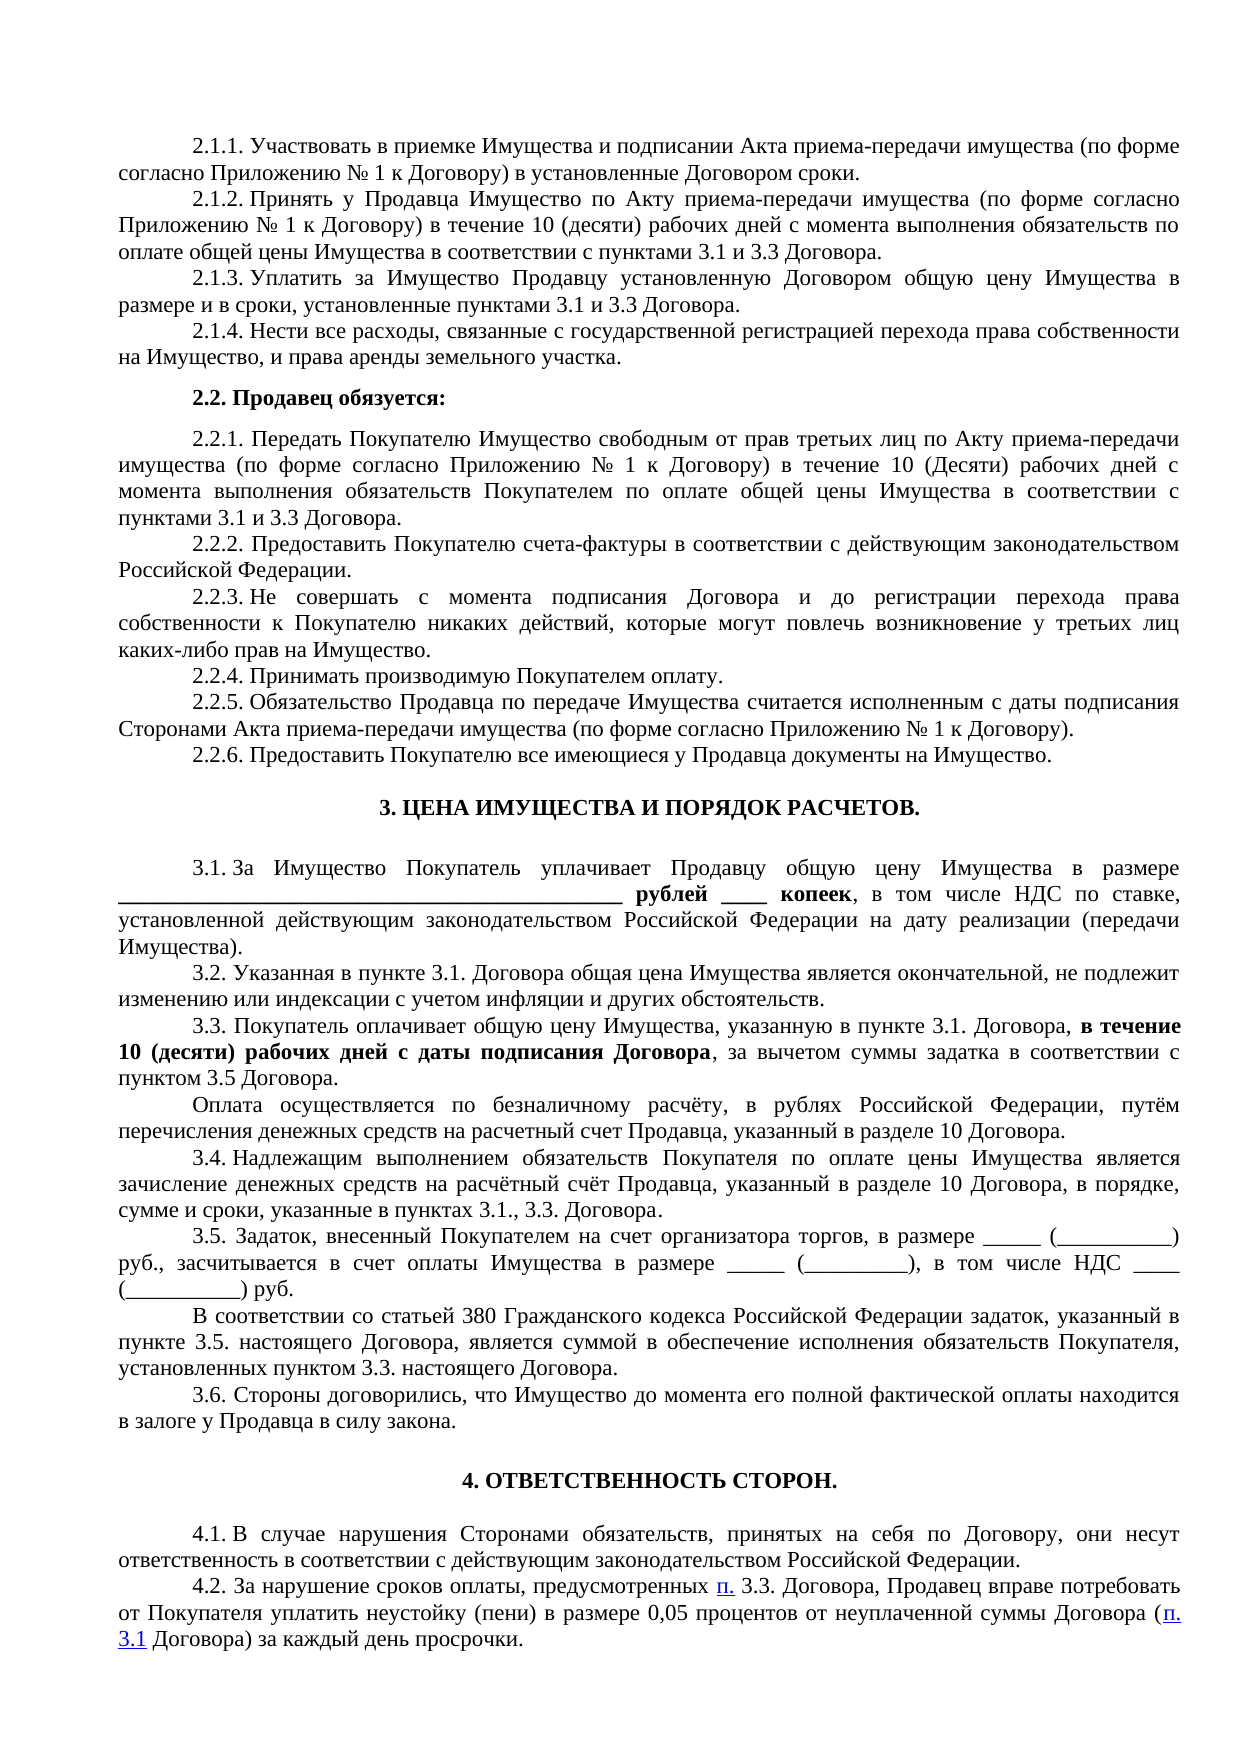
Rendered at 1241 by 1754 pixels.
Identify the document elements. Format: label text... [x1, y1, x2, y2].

text 3.5. Задаток, внесенный Покупателем на счет организатора торгов, в размере _____ (__________) руб., засчитывается в счет оплаты Имущества в размере _____ (_________), в том числе НДС ____ (__________) руб. [118, 1223, 1181, 1302]
text 2.2.4. Принимать производимую Покупателем оплату. [118, 662, 1181, 688]
text 4. ОТВЕТСТВЕННОСТЬ СТОРОН. [118, 1467, 1181, 1493]
text 2.1.1. Участвовать в приемке Имущества и подписании Акта приема-передачи имущества (по форме согласно Приложению № 1 к Договору) в установленные Договором сроки. [118, 132, 1181, 185]
text 2.2.2. Предоставить Покупателю счета-фактуры в соответствии с действующим законодательством Российской Федерации. [118, 530, 1181, 583]
text 2.2.1. Передать Покупателю Имущество свободным от прав третьих лиц по Акту приема-передачи имущества (по форме согласно Приложению № 1 к Договору) в течение 10 (Десяти) рабочих дней с момента выполнения обязательств Покупателем по оплате общей цены Имущества в соответствии с пунктами 3.1 и 3.3 Договора. [118, 425, 1181, 530]
text Оплата осуществляется по безналичному расчёту, в рублях Российской Федерации, путём перечисления денежных средств на расчетный счет Продавца, указанный в разделе 10 Договора. [118, 1091, 1181, 1143]
text 3.6. Стороны договорились, что Имущество до момента его полной фактической оплаты находится в залоге у Продавца в силу закона. [118, 1381, 1181, 1433]
text 4.2. За нарушение сроков оплаты, предусмотренных п. 3.3. Договора, Продавец вправе потребовать от Покупателя уплатить неустойку (пени) в размере 0,05 процентов от неуплаченной суммы Договора (п. 3.1 Договора) за каждый день просрочки. [118, 1572, 1181, 1651]
text 3.4. Надлежащим выполнением обязательств Покупателя по оплате цены Имущества является зачисление денежных средств на расчётный счёт Продавца, указанный в разделе 10 Договора, в порядке, сумме и сроки, указанные в пунктах 3.1., 3.3. Договора. [118, 1143, 1181, 1223]
text В соответствии со статьей 380 Гражданского кодекса Российской Федерации задаток, указанный в пункте 3.5. настоящего Договора, является суммой в обеспечение исполнения обязательств Покупателя, установленных пунктом 3.3. настоящего Договора. [118, 1302, 1181, 1381]
text 3. ЦЕНА ИМУЩЕСТВА И ПОРЯДОК РАСЧЕТОВ. [118, 794, 1181, 820]
text 2.1.3. Уплатить за Имущество Продавцу установленную Договором общую цену Имущества в размере и в сроки, установленные пунктами 3.1 и 3.3 Договора. [118, 264, 1181, 317]
text 4.1. В случае нарушения Сторонами обязательств, принятых на себя по Договору, они несут ответственность в соответствии с действующим законодательством Российской Федерации. [118, 1520, 1181, 1572]
text 2.1.2. Принять у Продавца Имущество по Акту приема-передачи имущества (по форме согласно Приложению № 1 к Договору) в течение 10 (десяти) рабочих дней с момента выполнения обязательств по оплате общей цены Имущества в соответствии с пунктами 3.1 и 3.3 Договора. [118, 185, 1181, 264]
text 2.2.6. Предоставить Покупателю все имеющиеся у Продавца документы на Имущество. [118, 741, 1181, 767]
text 2.2.3. Не совершать с момента подписания Договора и до регистрации перехода права собственности к Покупателю никаких действий, которые могут повлечь возникновение у третьих лиц каких-либо прав на Имущество. [118, 583, 1181, 662]
text 2.2.5. Обязательство Продавца по передаче Имущества считается исполненным с даты подписания Сторонами Акта приема-передачи имущества (по форме согласно Приложению № 1 к Договору). [118, 688, 1181, 741]
text 3.1. За Имущество Покупатель уплачивает Продавцу общую цену Имущества в размере ____________________________________________ рублей ____ копеек, в том числе НДС по ставке, установленной действующим законодательством Российской Федерации на дату реализации (передачи Имущества). [118, 854, 1181, 959]
text 3.2. Указанная в пункте 3.1. Договора общая цена Имущества является окончательной, не подлежит изменению или индексации с учетом инфляции и других обстоятельств. [118, 959, 1181, 1012]
text 3.3. Покупатель оплачивает общую цену Имущества, указанную в пункте 3.1. Договора, в течение 10 (десяти) рабочих дней с даты подписания Договора, за вычетом суммы задатка в соответствии с пунктом 3.5 Договора. [118, 1012, 1181, 1091]
text 2.2. Продавец обязуется: [118, 384, 1181, 410]
text 2.1.4. Нести все расходы, связанные с государственной регистрацией перехода права собственности на Имущество, и права аренды земельного участка. [118, 317, 1181, 370]
